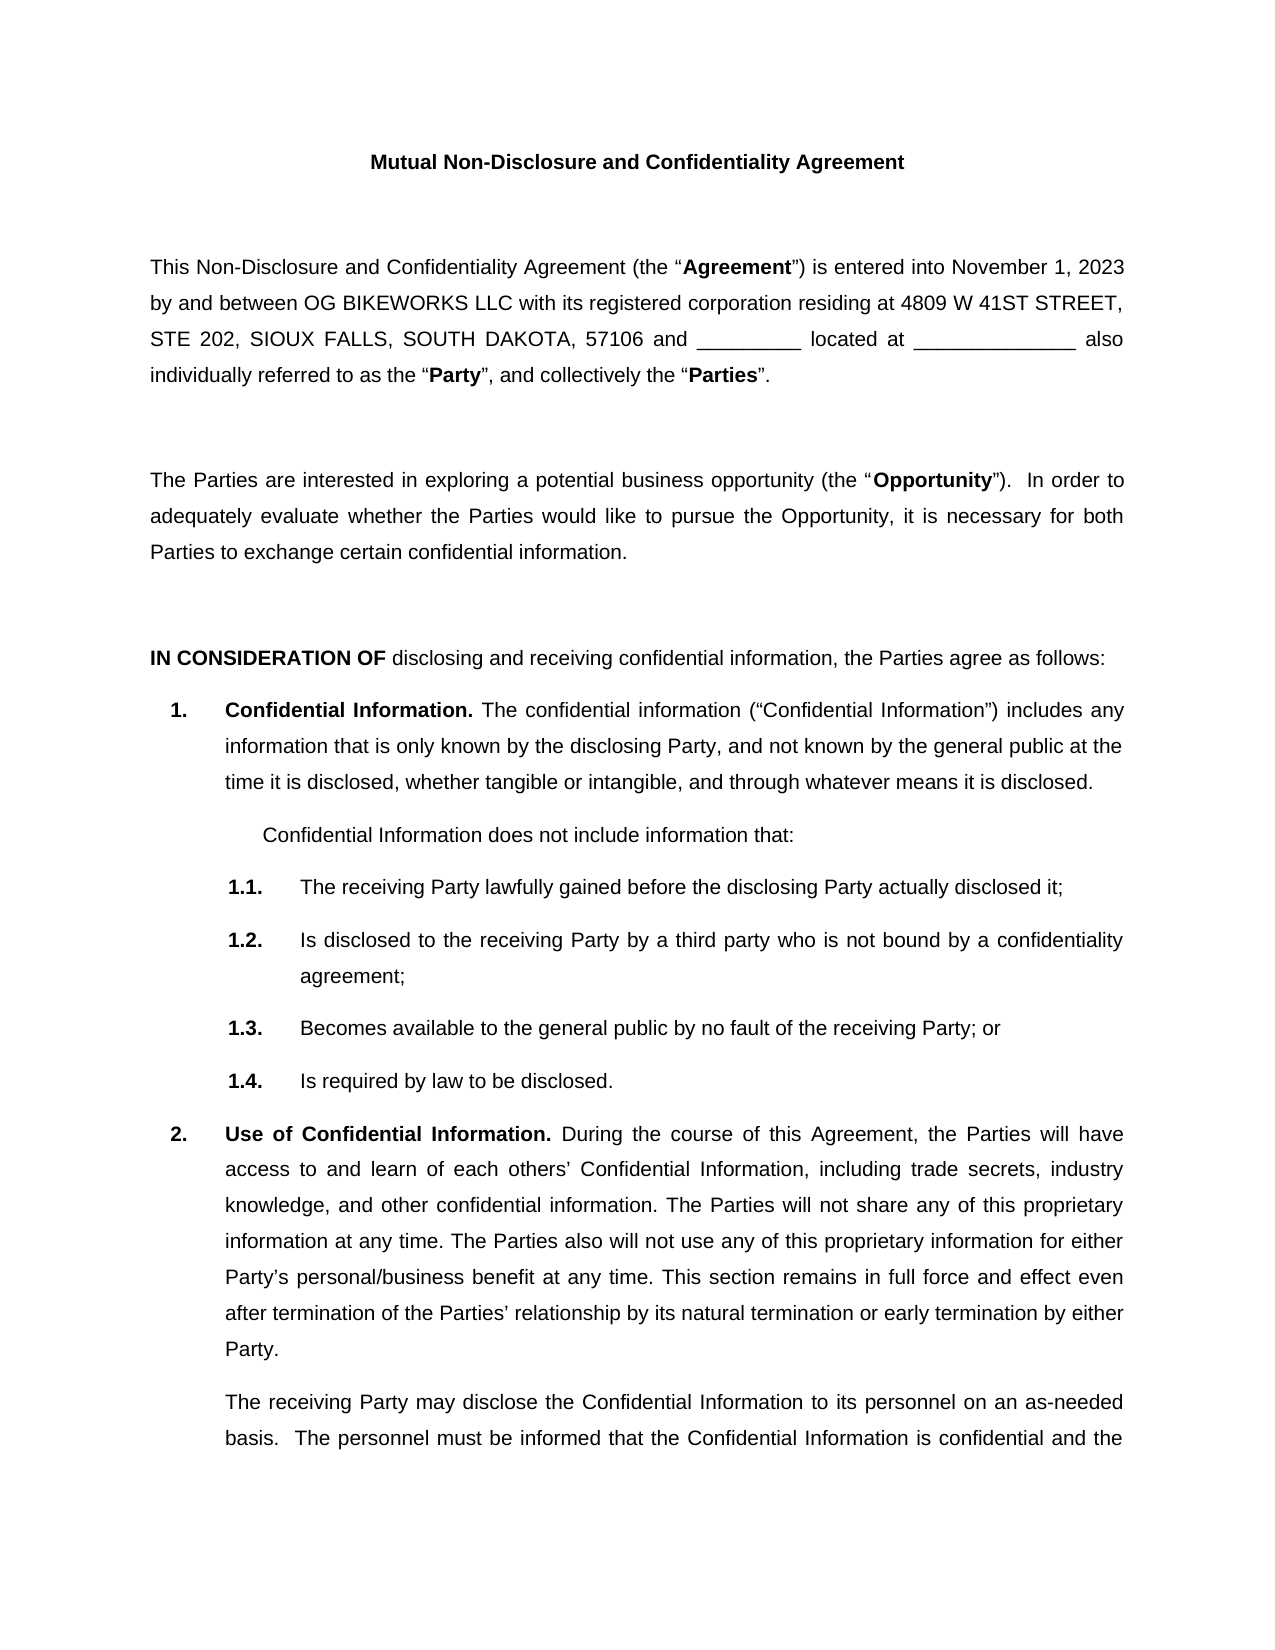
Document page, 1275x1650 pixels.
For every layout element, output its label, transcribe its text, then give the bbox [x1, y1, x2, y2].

text This Non-Disclosure and Confidentiality Agreement (the “Agreement”) is entered into November 1, 2023 by and between OG BIKEWORKS LLC with its registered corporation residing at 4809 W 41ST STREET, STE 202, SIOUX FALLS, SOUTH DAKOTA, 57106 and _________ located at ______________ also individually referred to as the “Party”, and collectively the “Parties”. [150, 255, 1125, 387]
list Use of Confidential Information. During the course of this Agreement, the Parties will have access to and learn of each others’ Confidential Information, including trade secrets, industry knowledge, and other confidential information. The Parties will not share any of this proprietary information at any time. The Parties also will not use any of this proprietary information for either Party’s personal/business benefit at any time. This section remains in full force and effect even after termination of the Parties’ relationship by its natural termination or early termination by either Party. [187, 1121, 1125, 1361]
list Is required by law to be disclosed. [262, 1069, 1125, 1093]
list The receiving Party lawfully gained before the disclosing Party actually disclosed it; [262, 875, 1125, 899]
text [225, 1389, 1125, 1449]
list Becomes available to the general public by no fault of the receiving Party; or [262, 1016, 1125, 1040]
text Confidential Information does not include information that: [262, 822, 1125, 846]
text The Parties are interested in exploring a potential business opportunity (the “Opportunity”). In order to adequately evaluate whether the Parties would like to pursue the Opportunity, it is necessary for both Parties to exchange certain confidential information. [150, 468, 1125, 564]
text IN CONSIDERATION OF disclosing and receiving confidential information, the Parties agree as follows: [150, 645, 1125, 669]
list Confidential Information. The confidential information (“Confidential Information”) includes any information that is only known by the disclosing Party, and not known by the general public at the time it is disclosed, whether tangible or intangible, and through whatever means it is disclosed. [187, 698, 1125, 794]
text Mutual Non-Disclosure and Confidentiality Agreement [150, 150, 1125, 174]
list Is disclosed to the receiving Party by a third party who is not bound by a confidentiality agreement; [262, 928, 1125, 987]
